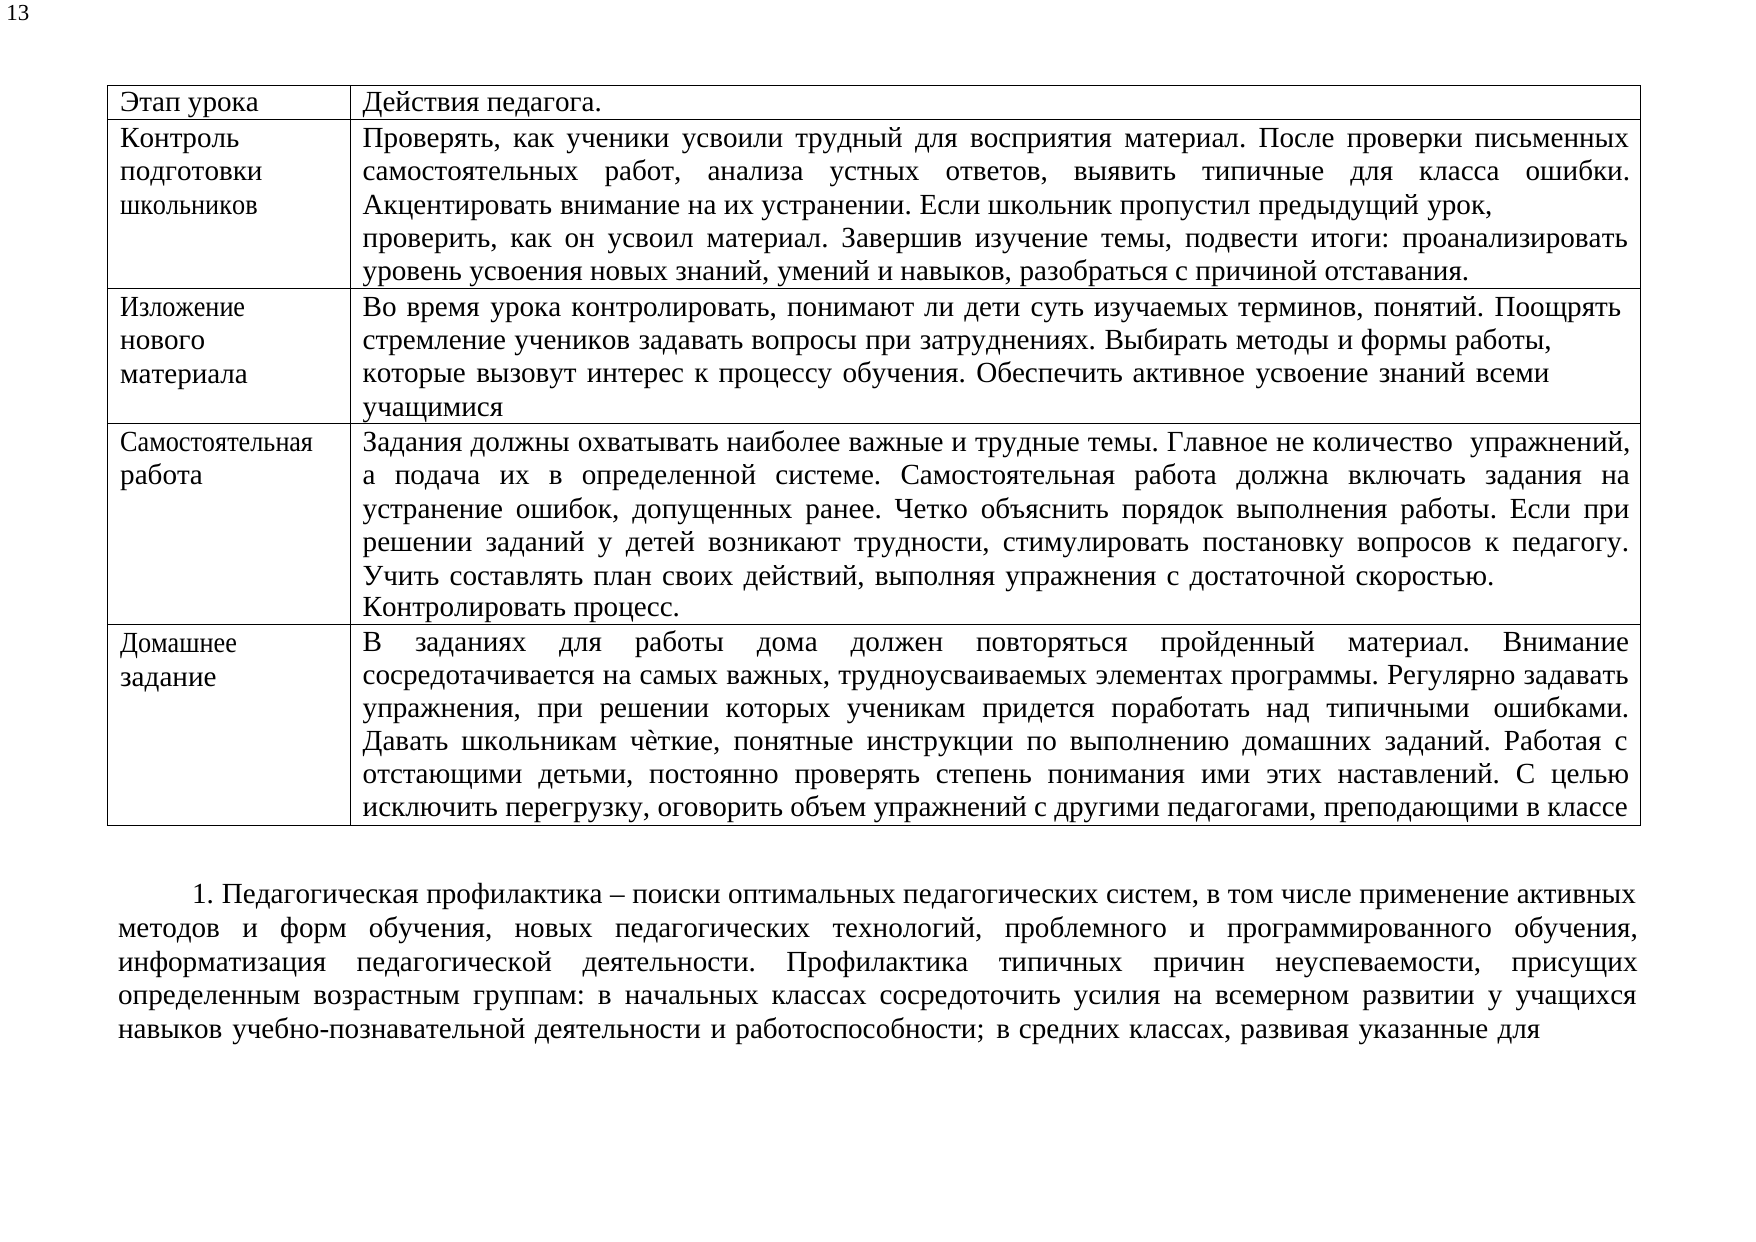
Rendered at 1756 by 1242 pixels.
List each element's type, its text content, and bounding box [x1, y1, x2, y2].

table_cell В заданиях для работы дома должен повторяться пройденный материал. Внимание сосредотачивается на самых важных, трудноусваиваемых элементах программы. Регулярно задавать упражнения, при решении которых ученикам придется поработать над типичными ошибками. Давать школьникам чѐткие, понятные инструкции по выполнению домашних заданий. Работая с отстающими детьми, постоянно проверять степень понимания ими этих наставлений. С целью исключить перегрузку, оговорить объем упражнений с другими педагогами, преподающими в классе [351, 625, 1640, 825]
table_cell Задания должны охватывать наиболее важные и трудные темы. Главное не количество упражнений, а подача их в определенной системе. Самостоятельная работа должна включать задания на устранение ошибок, допущенных ранее. Четко объяснить порядок выполнения работы. Если при решении заданий у детей возникают трудности, стимулировать постановку вопросов к педагогу. Учить составлять план своих действий, выполняя упражнения с достаточной скоростью. Контролировать процесс. [351, 424, 1640, 624]
table_cell Контроль подготовки школьников [108, 120, 350, 288]
table_cell Изложение нового материала [108, 289, 350, 423]
table_header Действия педагога. [351, 86, 1640, 119]
table_cell Во время урока контролировать, понимают ли дети суть изучаемых терминов, понятий. Поощрять стремление учеников задавать вопросы при затруднениях. Выбирать методы и формы работы, которые вызовут интерес к процессу обучения. Обеспечить активное усвоение знаний всеми учащимися [351, 289, 1640, 423]
list Педагогическая профилактика – поиски оптимальных педагогических систем, в том числе применение активных методов и форм обучения, новых педагогических технологий, проблемного и программированного обучения, информатизация педагогической деятельности. Профилактика типичных причин неуспеваемости, присущих определенным возрастным группам: в начальных классах сосредоточить усилия на всемерном развитии у учащихся навыков учебно-познавательной деятельности и работоспособности; в средних классах, развивая указанные для [118, 877, 1638, 1044]
table_cell Проверять, как ученики усвоили трудный для восприятия материал. После проверки письменных самостоятельных работ, анализа устных ответов, выявить типичные для класса ошибки. Акцентировать внимание на их устранении. Если школьник пропустил предыдущий урок, проверить, как он усвоил материал. Завершив изучение темы, подвести итоги: проанализировать уровень усвоения новых знаний, умений и навыков, разобраться с причиной отставания. [351, 120, 1640, 288]
table_header Этап урока [108, 86, 350, 119]
table_cell Домашнее задание [108, 625, 350, 825]
table_cell Самостоятельная работа [108, 424, 350, 624]
